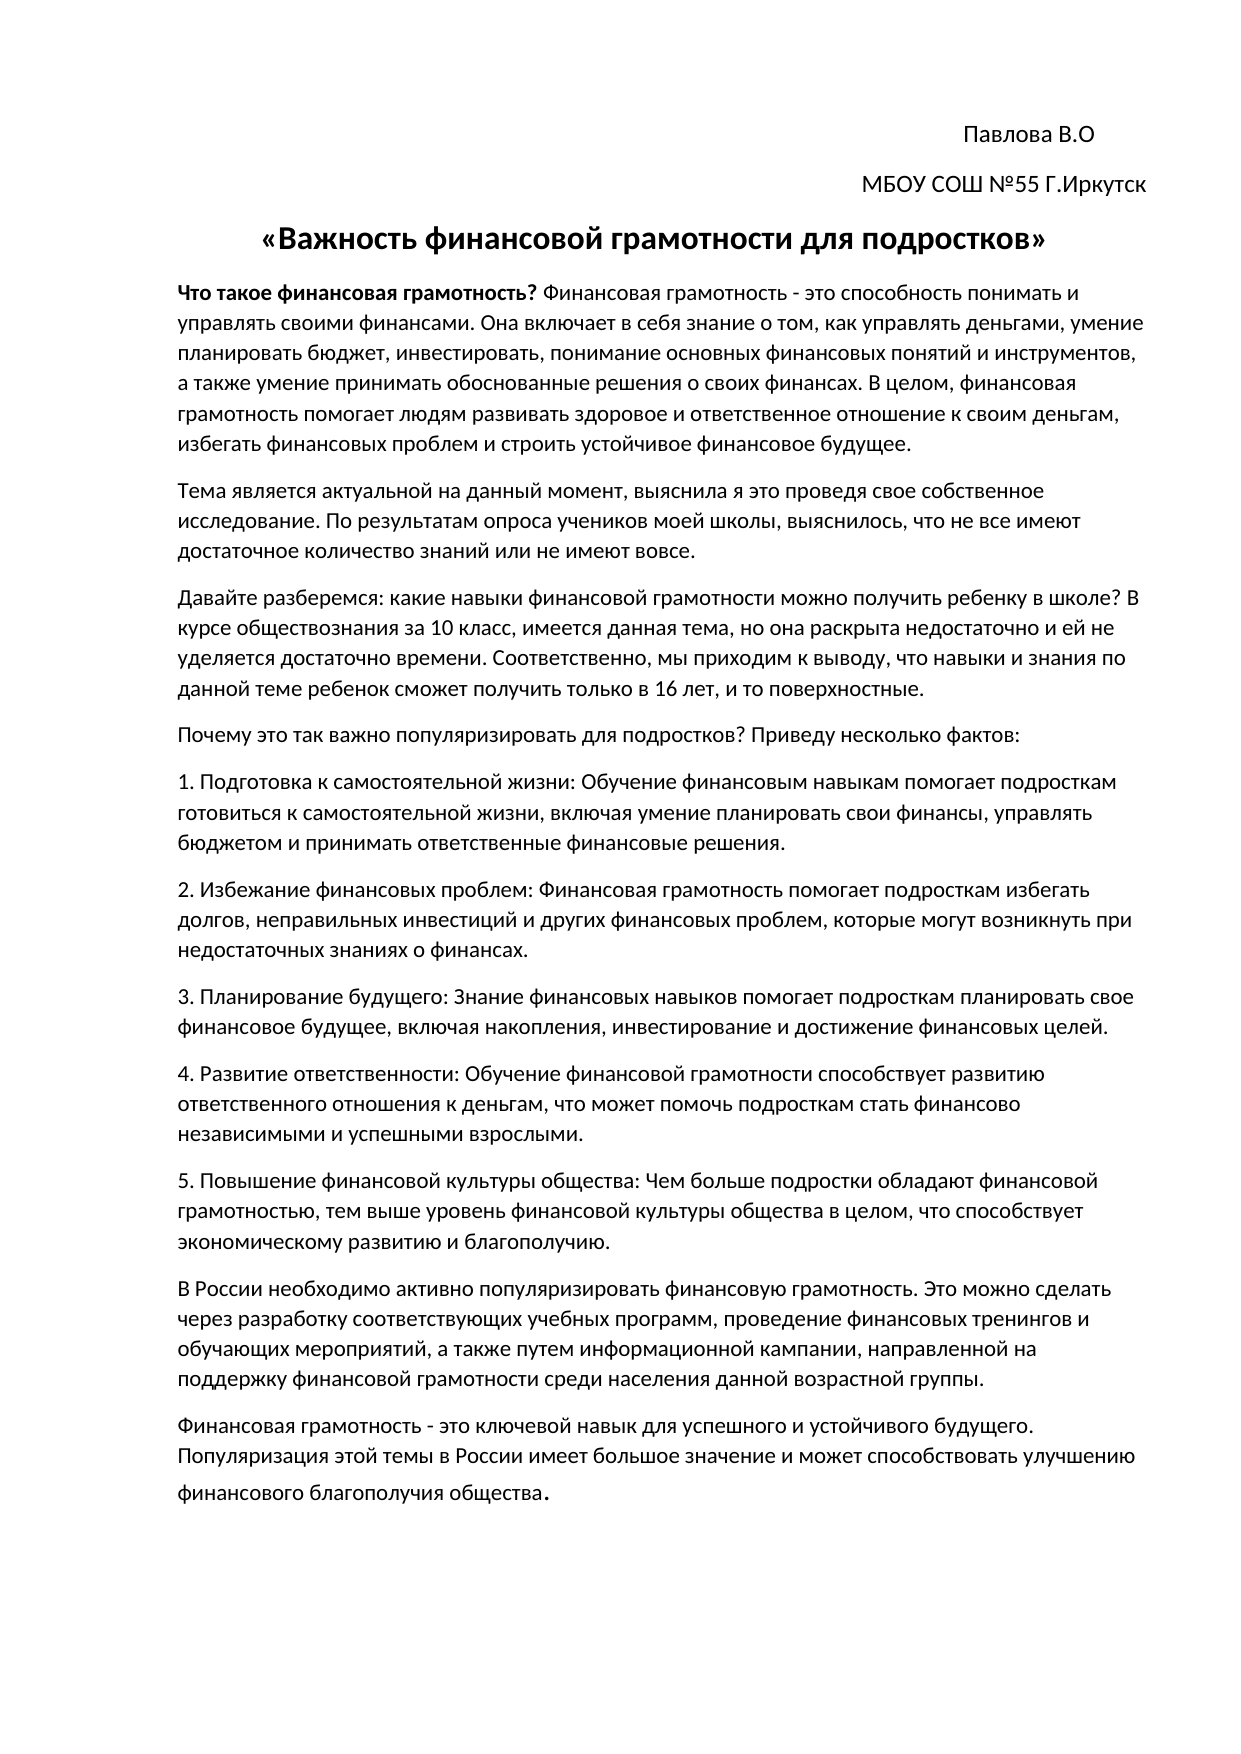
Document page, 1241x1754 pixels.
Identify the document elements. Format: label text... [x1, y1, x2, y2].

text 1. Подготовка к самостоятельной жизни: Обучение финансовым навыкам помогает подросткам готовиться к самостоятельной жизни, включая умение планировать свои финансы, управлять бюджетом и принимать ответственные финансовые решения. [177, 767, 1152, 856]
text «Важность финансовой грамотности для подростков» [177, 217, 1152, 258]
text Давайте разберемся: какие навыки финансовой грамотности можно получить ребенку в школе? В курсе обществознания за 10 класс, имеется данная тема, но она раскрыта недостаточно и ей не уделяется достаточно времени. Соответственно, мы приходим к выводу, что навыки и знания по данной теме ребенок сможет получить только в 16 лет, и то поверхностные. [177, 583, 1152, 702]
text 4. Развитие ответственности: Обучение финансовой грамотности способствует развитию ответственного отношения к деньгам, что может помочь подросткам стать финансово независимыми и успешными взрослыми. [177, 1059, 1152, 1148]
text Тема является актуальной на данный момент, выяснила я это проведя свое собственное исследование. По результатам опроса учеников моей школы, выяснилось, что не все имеют достаточное количество знаний или не имеют вовсе. [177, 476, 1152, 564]
text Почему это так важно популяризировать для подростков? Приведу несколько фактов: [177, 721, 1152, 749]
text Финансовая грамотность - это ключевой навык для успешного и устойчивого будущего. Популяризация этой темы в России имеет большое значение и может способствовать улучшению финансового благополучия общества. [177, 1411, 1152, 1508]
text В России необходимо активно популяризировать финансовую грамотность. Это можно сделать через разработку соответствующих учебных программ, проведение финансовых тренингов и обучающих мероприятий, а также путем информационной кампании, направленной на поддержку финансовой грамотности среди населения данной возрастной группы. [177, 1274, 1152, 1392]
text 5. Повышение финансовой культуры общества: Чем больше подростки обладают финансовой грамотностью, тем выше уровень финансовой культуры общества в целом, что способствует экономическому развитию и благополучию. [177, 1166, 1152, 1255]
text 3. Планирование будущего: Знание финансовых навыков помогает подросткам планировать свое финансовое будущее, включая накопления, инвестирование и достижение финансовых целей. [177, 982, 1152, 1040]
text Что такое финансовая грамотность? Финансовая грамотность - это способность понимать и управлять своими финансами. Она включает в себя знание о том, как управлять деньгами, умение планировать бюджет, инвестировать, понимание основных финансовых понятий и инструментов, а также умение принимать обоснованные решения о своих финансах. В целом, финансовая грамотность помогает людям развивать здоровое и ответственное отношение к своим деньгам, избегать финансовых проблем и строить устойчивое финансовое будущее. [177, 278, 1152, 457]
text Павлова В.О [177, 118, 1152, 149]
text 2. Избежание финансовых проблем: Финансовая грамотность помогает подросткам избегать долгов, неправильных инвестиций и других финансовых проблем, которые могут возникнуть при недостаточных знаниях о финансах. [177, 875, 1152, 963]
text МБОУ СОШ №55 Г.Иркутск [177, 168, 1152, 198]
